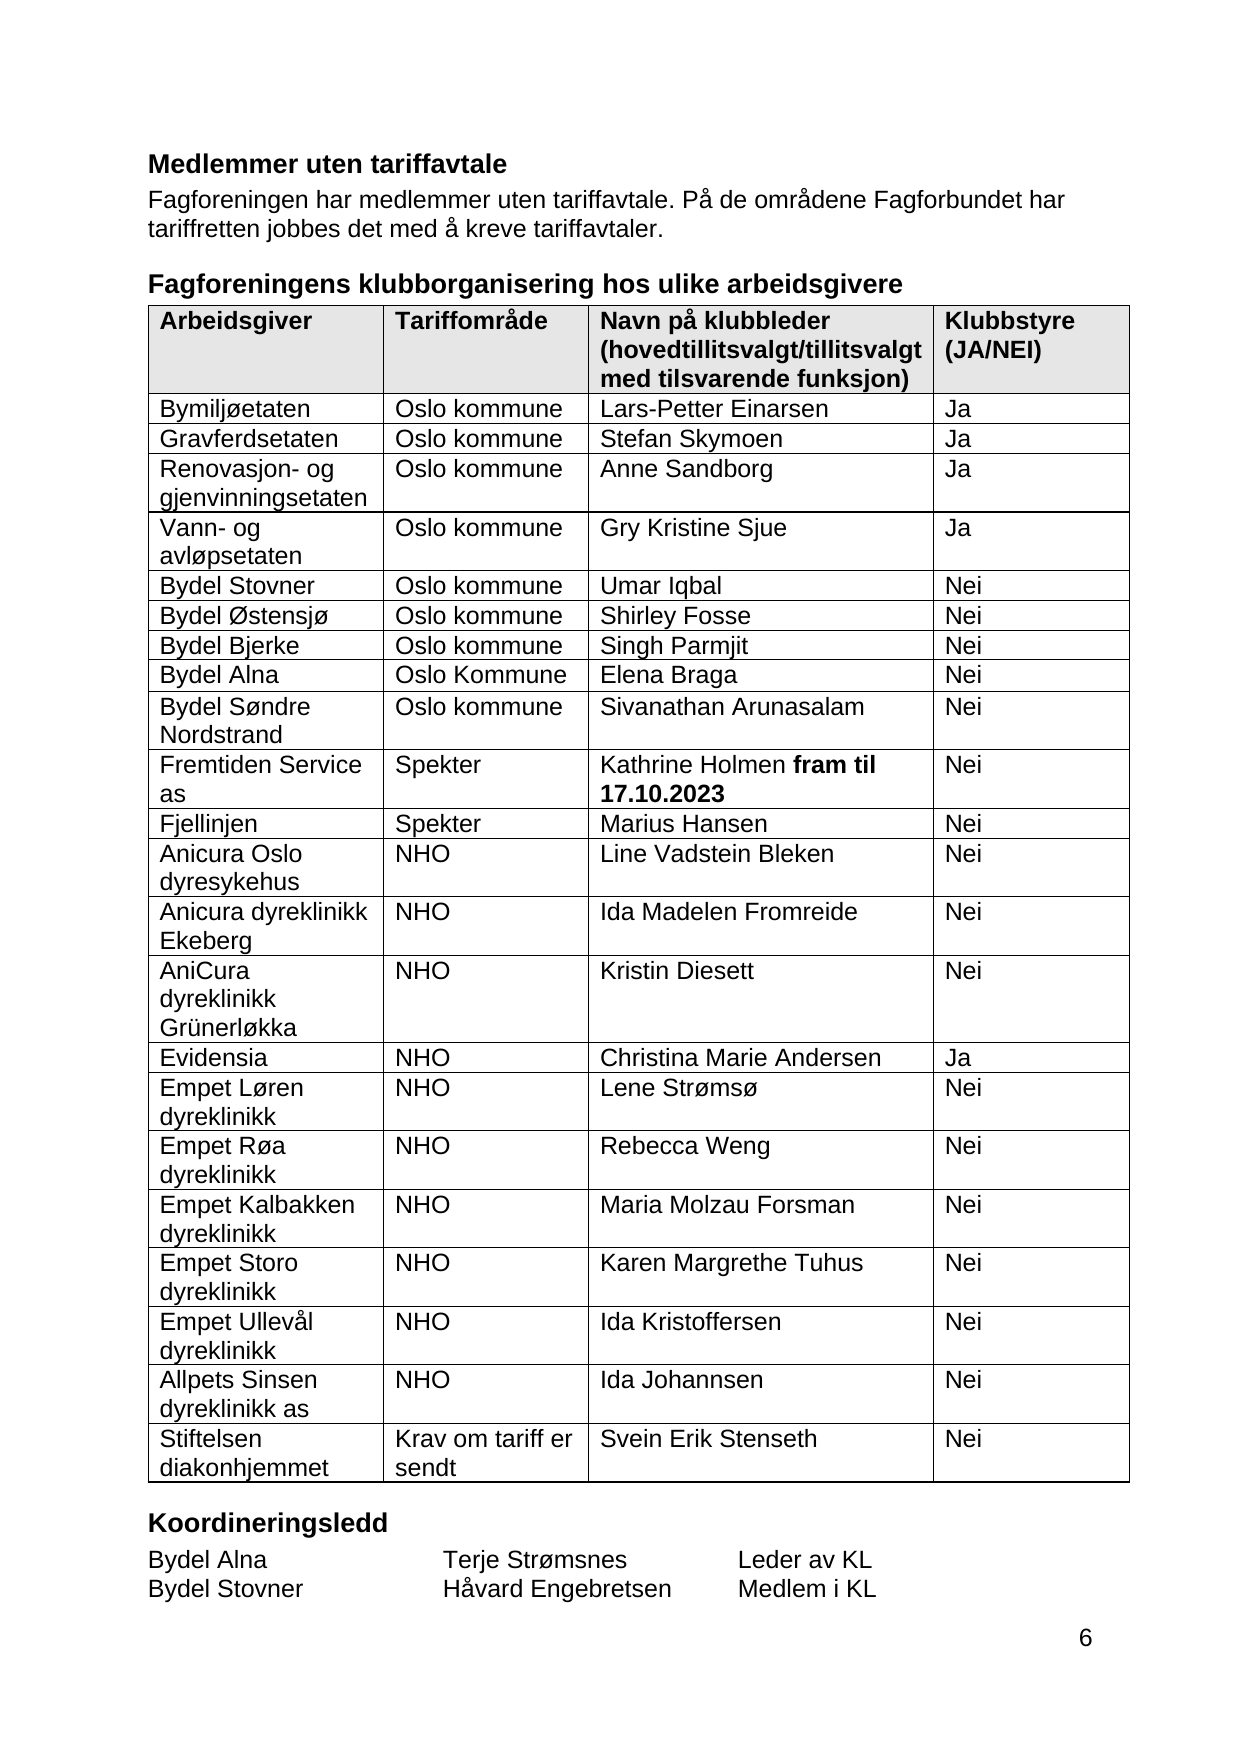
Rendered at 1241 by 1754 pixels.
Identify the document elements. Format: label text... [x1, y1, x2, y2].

table_cell Maria Molzau Forsman [589, 1190, 933, 1247]
table_cell Fjellinjen [149, 809, 383, 837]
table_cell Nei [934, 839, 1129, 896]
table_cell Allpets Sinsen dyreklinikk as [149, 1365, 383, 1423]
table_cell Ja [934, 1043, 1129, 1072]
table_cell Ida Madelen Fromreide [589, 897, 933, 954]
text Bydel Alna Terje Strømsnes Leder av KL [148, 1545, 1093, 1574]
text Bydel Stovner Håvard Engebretsen Medlem i KL [148, 1574, 1093, 1602]
table_cell Shirley Fosse [589, 601, 933, 629]
table_cell Nei [934, 1424, 1129, 1481]
table_cell Oslo kommune [384, 601, 588, 629]
table_cell Nei [934, 601, 1129, 629]
table_cell Karen Margrethe Tuhus [589, 1248, 933, 1306]
table_cell Ida Johannsen [589, 1365, 933, 1423]
table_cell Elena Braga [589, 660, 933, 691]
table_cell Nei [934, 571, 1129, 600]
table_cell Oslo kommune [384, 424, 588, 453]
table_cell NHO [384, 897, 588, 954]
table_cell Krav om tariff er sendt [384, 1424, 588, 1481]
table_cell Spekter [384, 809, 588, 837]
table_cell Nei [934, 1248, 1129, 1306]
table_cell Bymiljøetaten [149, 394, 383, 423]
table_cell Evidensia [149, 1043, 383, 1072]
table_cell Kristin Diesett [589, 956, 933, 1042]
table_cell NHO [384, 839, 588, 896]
table_cell Kathrine Holmen fram til 17.10.2023 [589, 750, 933, 808]
table_cell Empet Løren dyreklinikk [149, 1073, 383, 1130]
table_cell Oslo Kommune [384, 660, 588, 691]
table_cell Oslo kommune [384, 571, 588, 600]
table_cell Nei [934, 1307, 1129, 1364]
table_cell Svein Erik Stenseth [589, 1424, 933, 1481]
table_header Klubbstyre (JA/NEI) [934, 306, 1129, 393]
text Fagforeningen har medlemmer uten tariffavtale. På de områdene Fagforbundet har tariffretten jobbes det med å kreve tariffavtaler. [148, 185, 1093, 243]
table_cell Ja [934, 454, 1129, 511]
table_cell NHO [384, 1131, 588, 1189]
table_cell Bydel Stovner [149, 571, 383, 600]
table_cell Nei [934, 1073, 1129, 1130]
table_cell Umar Iqbal [589, 571, 933, 600]
table_cell Marius Hansen [589, 809, 933, 837]
table_cell NHO [384, 1190, 588, 1247]
table_cell Oslo kommune [384, 692, 588, 749]
subtitle Koordineringsledd [148, 1507, 1093, 1539]
table_cell NHO [384, 956, 588, 1042]
table_cell Gravferdsetaten [149, 424, 383, 453]
table_header Tariffområde [384, 306, 588, 393]
table_cell Lene Strømsø [589, 1073, 933, 1130]
table_cell Spekter [384, 750, 588, 808]
table_cell Singh Parmjit [589, 631, 933, 659]
table_cell Oslo kommune [384, 513, 588, 570]
table_cell Nei [934, 809, 1129, 837]
table_cell Oslo kommune [384, 631, 588, 659]
table_cell Nei [934, 631, 1129, 659]
table_cell Oslo kommune [384, 454, 588, 511]
table_cell Sivanathan Arunasalam [589, 692, 933, 749]
table_cell Vann- og avløpsetaten [149, 513, 383, 570]
table_cell Gry Kristine Sjue [589, 513, 933, 570]
table_cell Nei [934, 660, 1129, 691]
table_cell Renovasjon- og gjenvinningsetaten [149, 454, 383, 511]
table_cell NHO [384, 1043, 588, 1072]
table_header Arbeidsgiver [149, 306, 383, 393]
table_cell Line Vadstein Bleken [589, 839, 933, 896]
table_cell Ja [934, 394, 1129, 423]
table_cell Bydel Bjerke [149, 631, 383, 659]
table_cell Nei [934, 1190, 1129, 1247]
table_cell Bydel Søndre Nordstrand [149, 692, 383, 749]
table_cell Nei [934, 897, 1129, 954]
table_cell Empet Storo dyreklinikk [149, 1248, 383, 1306]
table_cell Nei [934, 1365, 1129, 1423]
table_cell Nei [934, 692, 1129, 749]
table_cell Fremtiden Service as [149, 750, 383, 808]
table_cell Oslo kommune [384, 394, 588, 423]
table_cell NHO [384, 1365, 588, 1423]
table_cell NHO [384, 1307, 588, 1364]
subtitle Medlemmer uten tariffavtale [148, 148, 1093, 179]
table_cell Nei [934, 1131, 1129, 1189]
table_cell Lars-Petter Einarsen [589, 394, 933, 423]
table_cell NHO [384, 1248, 588, 1306]
table_cell NHO [384, 1073, 588, 1130]
table_cell Ja [934, 513, 1129, 570]
table_cell Anicura Oslo dyresykehus [149, 839, 383, 896]
table_cell Nei [934, 956, 1129, 1042]
table_cell Bydel Alna [149, 660, 383, 691]
table_cell Stefan Skymoen [589, 424, 933, 453]
table_cell Nei [934, 750, 1129, 808]
table_cell Ja [934, 424, 1129, 453]
table_cell Stiftelsen diakonhjemmet [149, 1424, 383, 1481]
table_cell Empet Røa dyreklinikk [149, 1131, 383, 1189]
table_cell Anicura dyreklinikk Ekeberg [149, 897, 383, 954]
table_cell Anne Sandborg [589, 454, 933, 511]
table_header Navn på klubbleder (hovedtillitsvalgt/tillitsvalgt med tilsvarende funksjon) [589, 306, 933, 393]
table_cell Christina Marie Andersen [589, 1043, 933, 1072]
table_cell Empet Kalbakken dyreklinikk [149, 1190, 383, 1247]
table_cell Bydel Østensjø [149, 601, 383, 629]
table_cell AniCura dyreklinikk Grünerløkka [149, 956, 383, 1042]
subtitle Fagforeningens klubborganisering hos ulike arbeidsgivere [148, 268, 1093, 299]
table_cell Rebecca Weng [589, 1131, 933, 1189]
table_cell Ida Kristoffersen [589, 1307, 933, 1364]
table_cell Empet Ullevål dyreklinikk [149, 1307, 383, 1364]
